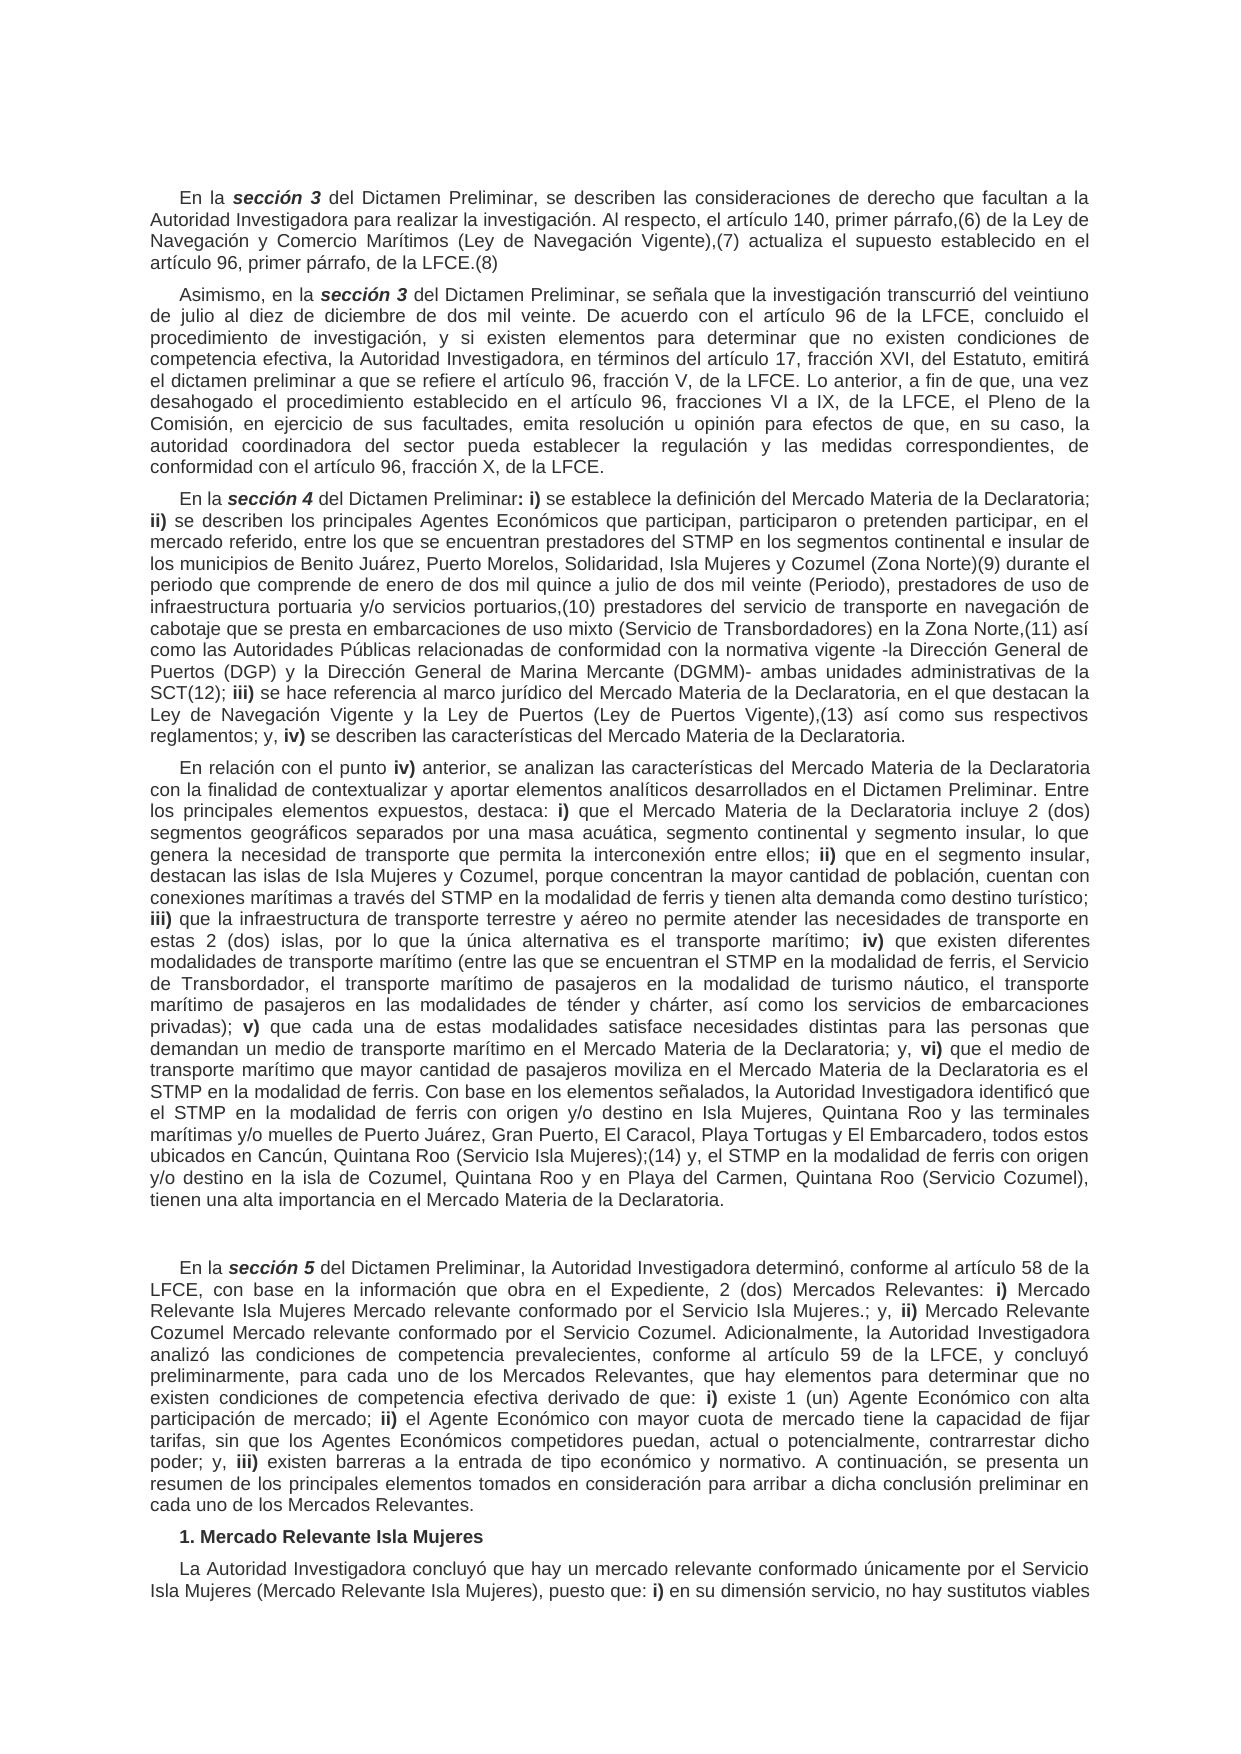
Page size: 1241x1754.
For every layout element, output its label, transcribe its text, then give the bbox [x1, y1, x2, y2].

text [150, 1558, 1090, 1601]
text En relación con el punto iv) anterior, se analizan las características del Mercado Materia de la Declaratoria con la finalidad de contextualizar y aportar elementos analíticos desarrollados en el Dictamen Preliminar. Entre los principales elementos expuestos, destaca: i) que el Mercado Materia de la Declaratoria incluye 2 (dos) segmentos geográficos separados por una masa acuática, segmento continental y segmento insular, lo que genera la necesidad de transporte que permita la interconexión entre ellos; ii) que en el segmento insular, destacan las islas de Isla Mujeres y Cozumel, porque concentran la mayor cantidad de población, cuentan con conexiones marítimas a través del STMP en la modalidad de ferris y tienen alta demanda como destino turístico; iii) que la infraestructura de transporte terrestre y aéreo no permite atender las necesidades de transporte en estas 2 (dos) islas, por lo que la única alternativa es el transporte marítimo; iv) que existen diferentes modalidades de transporte marítimo (entre las que se encuentran el STMP en la modalidad de ferris, el Servicio de Transbordador, el transporte marítimo de pasajeros en la modalidad de turismo náutico, el transporte marítimo de pasajeros en las modalidades de ténder y chárter, así como los servicios de embarcaciones privadas); v) que cada una de estas modalidades satisface necesidades distintas para las personas que demandan un medio de transporte marítimo en el Mercado Materia de la Declaratoria; y, vi) que el medio de transporte marítimo que mayor cantidad de pasajeros moviliza en el Mercado Materia de la Declaratoria es el STMP en la modalidad de ferris. Con base en los elementos señalados, la Autoridad Investigadora identificó que el STMP en la modalidad de ferris con origen y/o destino en Isla Mujeres, Quintana Roo y las terminales marítimas y/o muelles de Puerto Juárez, Gran Puerto, El Caracol, Playa Tortugas y El Embarcadero, todos estos ubicados en Cancún, Quintana Roo (Servicio Isla Mujeres);(14) y, el STMP en la modalidad de ferris con origen y/o destino en la isla de Cozumel, Quintana Roo y en Playa del Carmen, Quintana Roo (Servicio Cozumel), tienen una alta importancia en el Mercado Materia de la Declaratoria. [150, 757, 1090, 1210]
text 1. Mercado Relevante Isla Mujeres [150, 1526, 1090, 1548]
text En la sección 3 del Dictamen Preliminar, se describen las consideraciones de derecho que facultan a la Autoridad Investigadora para realizar la investigación. Al respecto, el artículo 140, primer párrafo,(6) de la Ley de Navegación y Comercio Marítimos (Ley de Navegación Vigente),(7) actualiza el supuesto establecido en el artículo 96, primer párrafo, de la LFCE.(8) [150, 187, 1090, 273]
text En la sección 5 del Dictamen Preliminar, la Autoridad Investigadora determinó, conforme al artículo 58 de la LFCE, con base en la información que obra en el Expediente, 2 (dos) Mercados Relevantes: i) Mercado Relevante Isla Mujeres Mercado relevante conformado por el Servicio Isla Mujeres.; y, ii) Mercado Relevante Cozumel Mercado relevante conformado por el Servicio Cozumel. Adicionalmente, la Autoridad Investigadora analizó las condiciones de competencia prevalecientes, conforme al artículo 59 de la LFCE, y concluyó preliminarmente, para cada uno de los Mercados Relevantes, que hay elementos para determinar que no existen condiciones de competencia efectiva derivado de que: i) existe 1 (un) Agente Económico con alta participación de mercado; ii) el Agente Económico con mayor cuota de mercado tiene la capacidad de fijar tarifas, sin que los Agentes Económicos competidores puedan, actual o potencialmente, contrarrestar dicho poder; y, iii) existen barreras a la entrada de tipo económico y normativo. A continuación, se presenta un resumen de los principales elementos tomados en consideración para arribar a dicha conclusión preliminar en cada uno de los Mercados Relevantes. [150, 1257, 1090, 1516]
text En la sección 4 del Dictamen Preliminar: i) se establece la definición del Mercado Materia de la Declaratoria; ii) se describen los principales Agentes Económicos que participan, participaron o pretenden participar, en el mercado referido, entre los que se encuentran prestadores del STMP en los segmentos continental e insular de los municipios de Benito Juárez, Puerto Morelos, Solidaridad, Isla Mujeres y Cozumel (Zona Norte)(9) durante el periodo que comprende de enero de dos mil quince a julio de dos mil veinte (Periodo), prestadores de uso de infraestructura portuaria y/o servicios portuarios,(10) prestadores del servicio de transporte en navegación de cabotaje que se presta en embarcaciones de uso mixto (Servicio de Transbordadores) en la Zona Norte,(11) así como las Autoridades Públicas relacionadas de conformidad con la normativa vigente -la Dirección General de Puertos (DGP) y la Dirección General de Marina Mercante (DGMM)- ambas unidades administrativas de la SCT(12); iii) se hace referencia al marco jurídico del Mercado Materia de la Declaratoria, en el que destacan la Ley de Navegación Vigente y la Ley de Puertos (Ley de Puertos Vigente),(13) así como sus respectivos reglamentos; y, iv) se describen las características del Mercado Materia de la Declaratoria. [150, 488, 1090, 747]
text Asimismo, en la sección 3 del Dictamen Preliminar, se señala que la investigación transcurrió del veintiuno de julio al diez de diciembre de dos mil veinte. De acuerdo con el artículo 96 de la LFCE, concluido el procedimiento de investigación, y si existen elementos para determinar que no existen condiciones de competencia efectiva, la Autoridad Investigadora, en términos del artículo 17, fracción XVI, del Estatuto, emitirá el dictamen preliminar a que se refiere el artículo 96, fracción V, de la LFCE. Lo anterior, a fin de que, una vez desahogado el procedimiento establecido en el artículo 96, fracciones VI a IX, de la LFCE, el Pleno de la Comisión, en ejercicio de sus facultades, emita resolución u opinión para efectos de que, en su caso, la autoridad coordinadora del sector pueda establecer la regulación y las medidas correspondientes, de conformidad con el artículo 96, fracción X, de la LFCE. [150, 283, 1090, 477]
